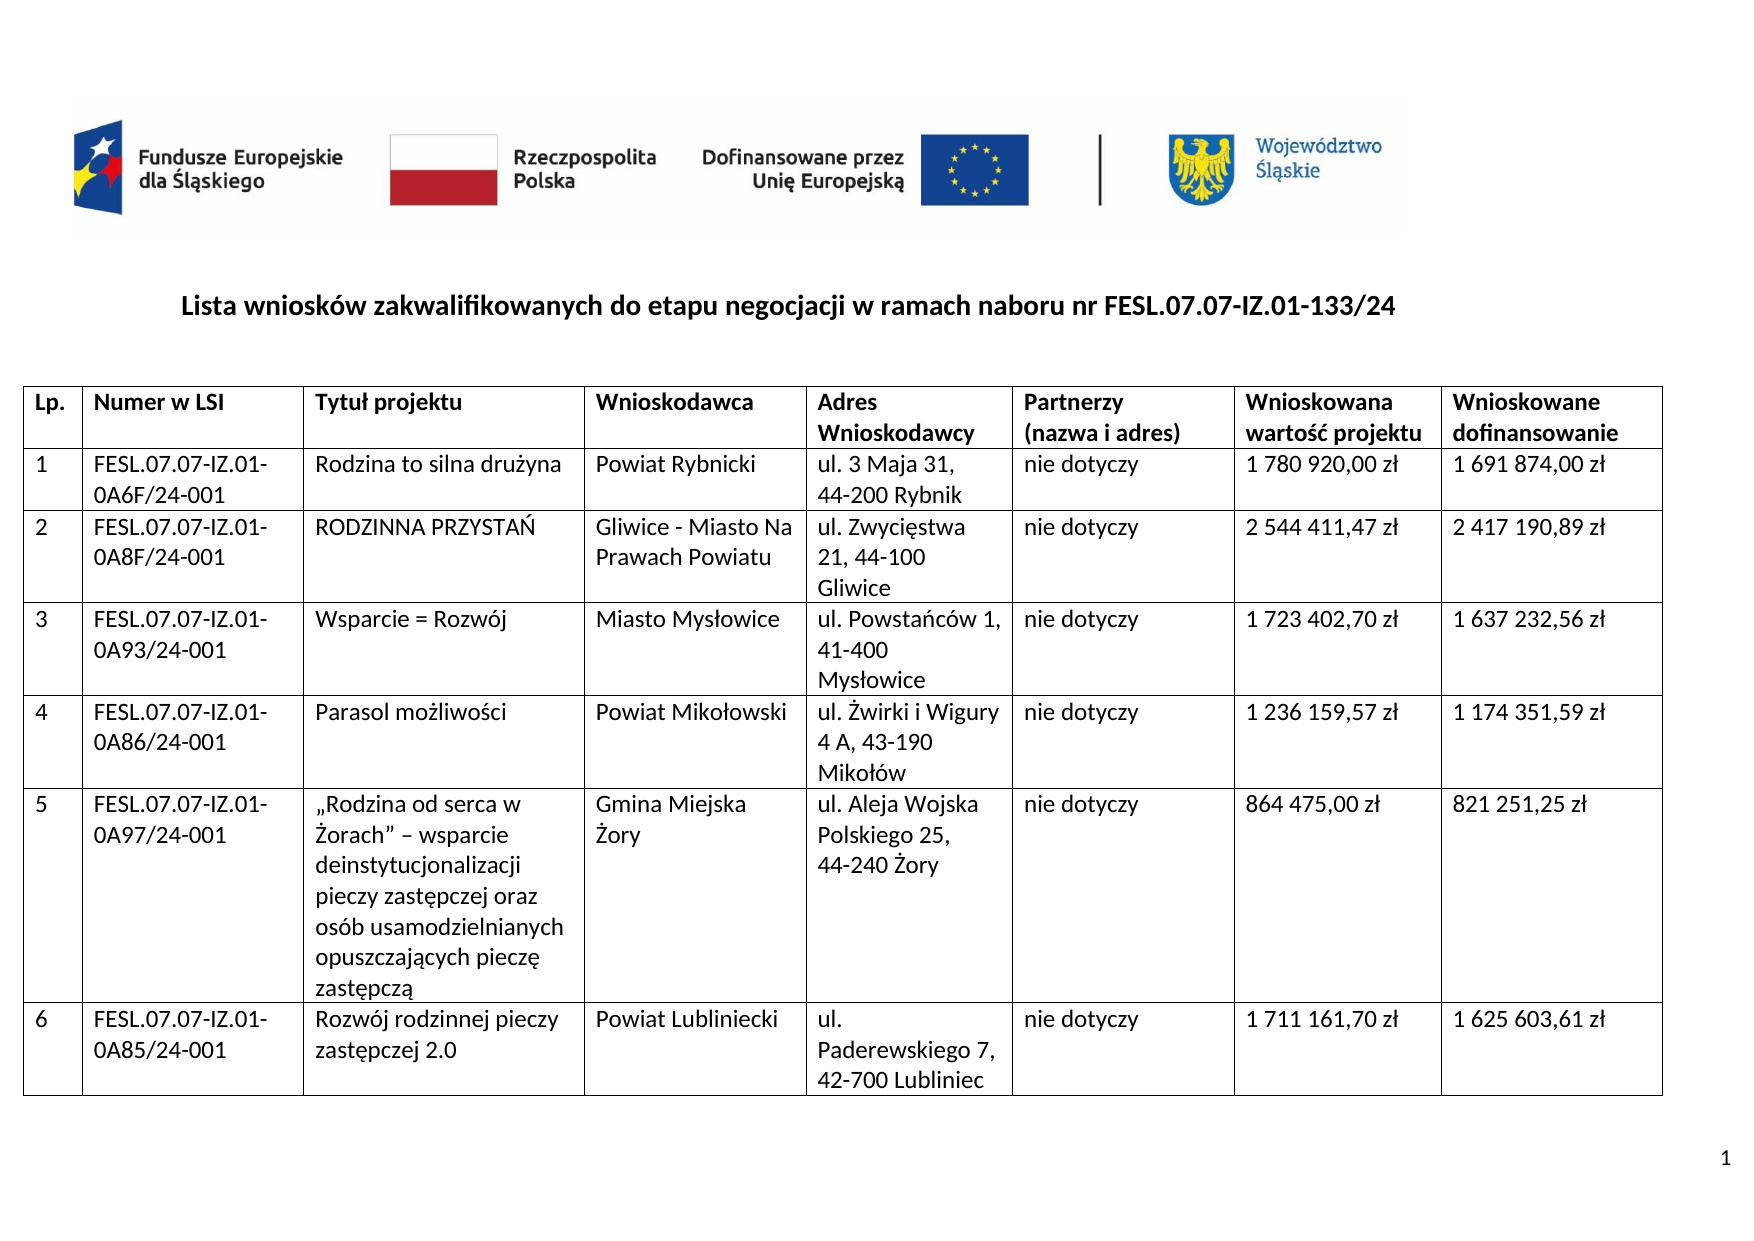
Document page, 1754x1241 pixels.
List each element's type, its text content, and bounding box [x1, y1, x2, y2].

table_cell „Rodzina od serca w Żorach” – wsparcie deinstytucjonalizacji pieczy zastępczej oraz osób usamodzielnianych opuszczających pieczę zastępczą [304, 789, 584, 1002]
table_cell Rozwój rodzinnej pieczy zastępczej 2.0 [304, 1003, 584, 1095]
table_cell FESL.07.07-IZ.01-0A8F/24-001 [83, 511, 303, 602]
table_cell 1 780 920,00 zł [1235, 449, 1441, 510]
table_cell 2 417 190,89 zł [1442, 511, 1662, 602]
table_cell RODZINNA PRZYSTAŃ [304, 511, 584, 602]
table_cell ul. Powstańców 1, 41-400 Mysłowice [807, 603, 1012, 695]
table_cell 4 [24, 696, 82, 787]
table_cell FESL.07.07-IZ.01-0A97/24-001 [83, 789, 303, 1002]
table_cell nie dotyczy [1013, 603, 1234, 695]
table_cell FESL.07.07-IZ.01-0A85/24-001 [83, 1003, 303, 1095]
table_cell Gliwice - Miasto Na Prawach Powiatu [585, 511, 806, 602]
table_header Wnioskowane dofinansowanie [1442, 387, 1662, 448]
table_header Adres Wnioskodawcy [807, 387, 1012, 448]
table_header Numer w LSI [83, 387, 303, 448]
table_cell FESL.07.07-IZ.01-0A93/24-001 [83, 603, 303, 695]
table_cell ul. 3 Maja 31, 44-200 Rybnik [807, 449, 1012, 510]
table_cell 821 251,25 zł [1442, 789, 1662, 1002]
table_cell Rodzina to silna drużyna [304, 449, 584, 510]
table_cell 1 174 351,59 zł [1442, 696, 1662, 787]
table_cell 1 637 232,56 zł [1442, 603, 1662, 695]
table_cell Gmina Miejska Żory [585, 789, 806, 1002]
table_cell 1 236 159,57 zł [1235, 696, 1441, 787]
table_header Wnioskodawca [585, 387, 806, 448]
table_cell nie dotyczy [1013, 511, 1234, 602]
table_header Partnerzy (nazwa i adres) [1013, 387, 1234, 448]
table_cell Powiat Mikołowski [585, 696, 806, 787]
table_cell 5 [24, 789, 82, 1002]
table_cell Parasol możliwości [304, 696, 584, 787]
table_cell 1 625 603,61 zł [1442, 1003, 1662, 1095]
table_header Tytuł projektu [304, 387, 584, 448]
table_cell 1 691 874,00 zł [1442, 449, 1662, 510]
table_cell FESL.07.07-IZ.01-0A6F/24-001 [83, 449, 303, 510]
table_cell ul. Aleja Wojska Polskiego 25, 44-240 Żory [807, 789, 1012, 1002]
table_cell Miasto Mysłowice [585, 603, 806, 695]
table_cell 6 [24, 1003, 82, 1095]
table_cell 1 [24, 449, 82, 510]
table_cell nie dotyczy [1013, 449, 1234, 510]
table_cell nie dotyczy [1013, 1003, 1234, 1095]
table_cell 1 723 402,70 zł [1235, 603, 1441, 695]
table_cell ul. Żwirki i Wigury 4 A, 43-190 Mikołów [807, 696, 1012, 787]
table_cell ul. Zwycięstwa 21, 44-100 Gliwice [807, 511, 1012, 602]
table_cell ul. Paderewskiego 7, 42-700 Lubliniec [807, 1003, 1012, 1095]
table_cell nie dotyczy [1013, 789, 1234, 1002]
table_cell Wsparcie = Rozwój [304, 603, 584, 695]
table_cell 2 544 411,47 zł [1235, 511, 1441, 602]
table_cell FESL.07.07-IZ.01-0A86/24-001 [83, 696, 303, 787]
picture [72, 96, 1405, 238]
table_cell 2 [24, 511, 82, 602]
table_header Wnioskowana wartość projektu [1235, 387, 1441, 448]
table_cell Powiat Lubliniecki [585, 1003, 806, 1095]
subtitle Lista wniosków zakwalifikowanych do etapu negocjacji w ramach naboru nr FESL.07.07-IZ.01-133/24 [78, 287, 1499, 323]
table_cell nie dotyczy [1013, 696, 1234, 787]
table_cell Powiat Rybnicki [585, 449, 806, 510]
table_cell 1 711 161,70 zł [1235, 1003, 1441, 1095]
table_cell 864 475,00 zł [1235, 789, 1441, 1002]
table_header Lp. [24, 387, 82, 448]
table_cell 3 [24, 603, 82, 695]
